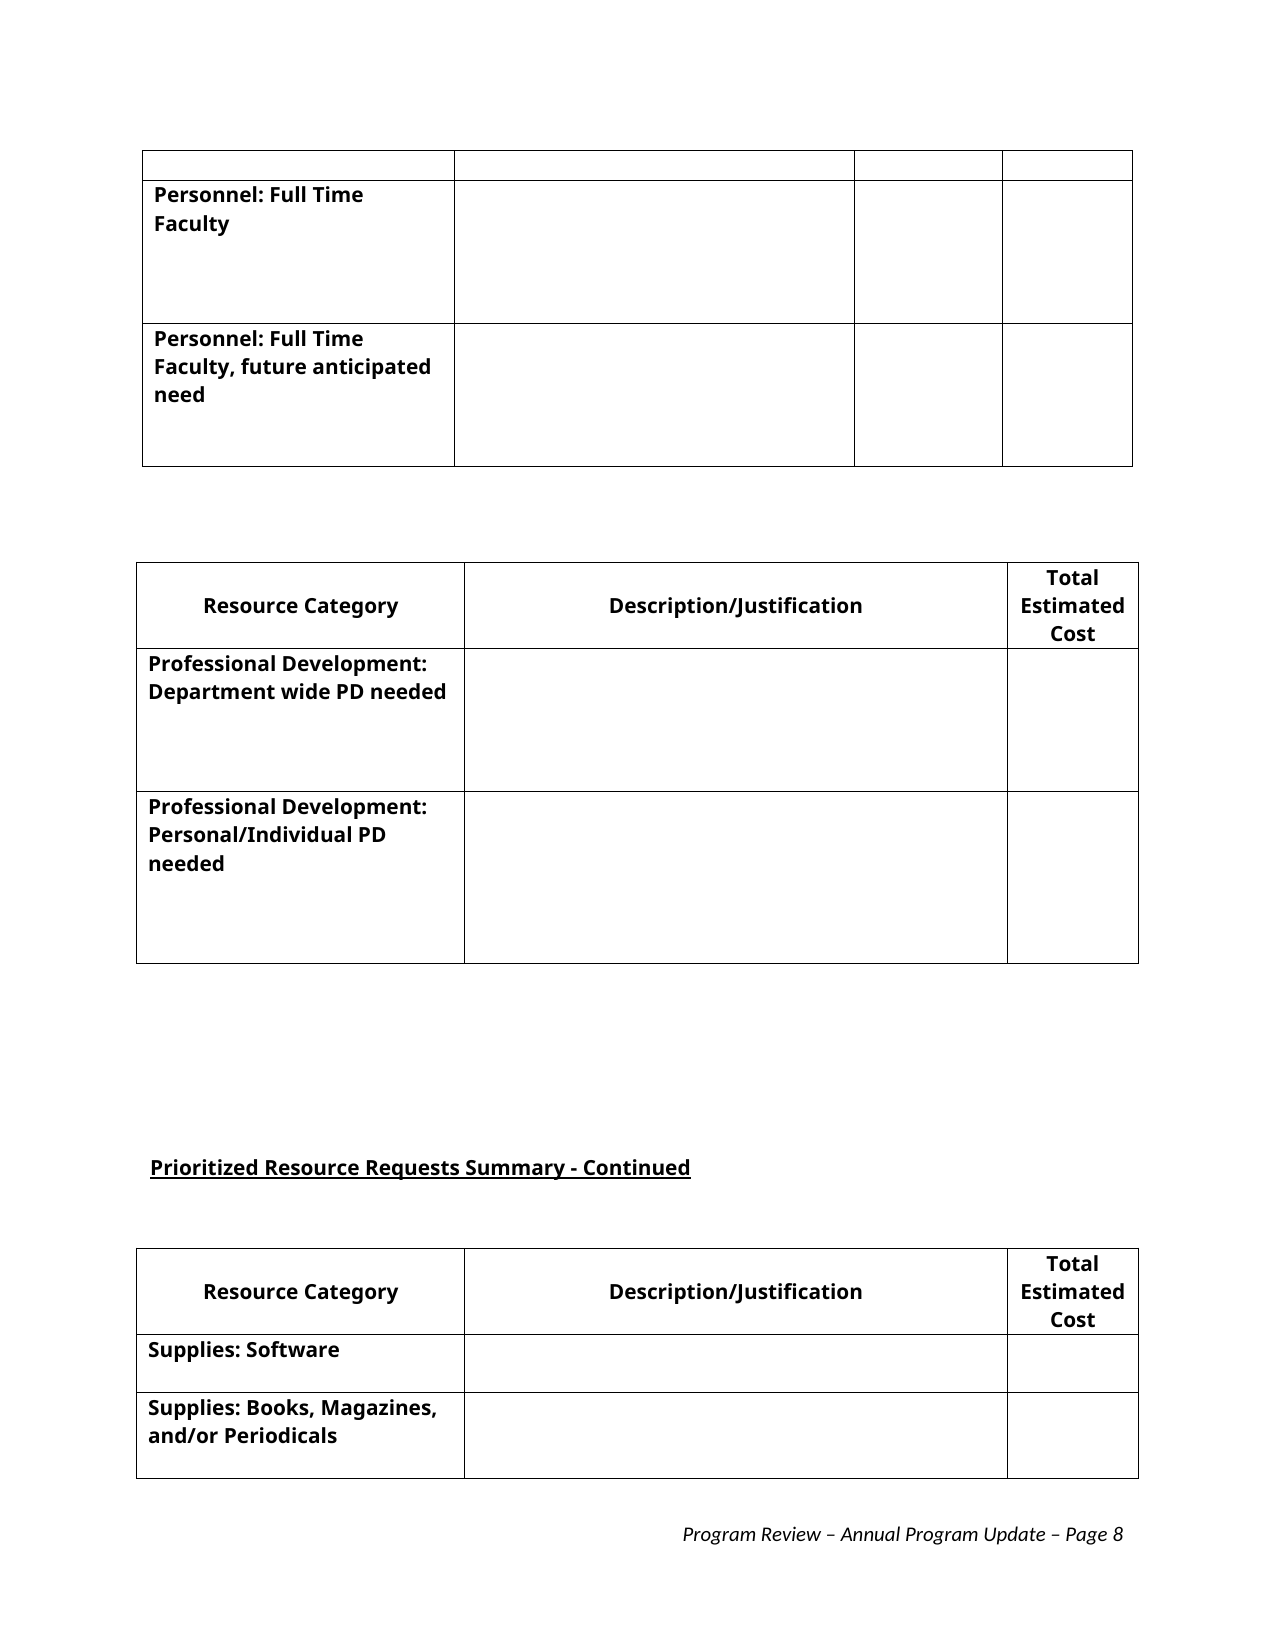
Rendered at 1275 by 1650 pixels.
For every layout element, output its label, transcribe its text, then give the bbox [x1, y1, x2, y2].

table_cell Supplies: Software [137, 1335, 464, 1392]
table_cell [855, 181, 1002, 323]
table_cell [143, 151, 454, 179]
table_cell [1008, 1335, 1138, 1392]
table_cell [455, 324, 854, 466]
table_header Description/Justification [465, 563, 1007, 648]
table_cell [855, 151, 1002, 179]
table_cell [465, 792, 1007, 963]
table_cell Professional Development: Department wide PD needed [137, 649, 464, 791]
table_cell Professional Development: Personal/Individual PD needed [137, 792, 464, 963]
table_cell [455, 151, 854, 179]
table_header Total Estimated Cost [1008, 1249, 1138, 1334]
table_cell [1008, 792, 1138, 963]
table_cell [1008, 649, 1138, 791]
table_header Total Estimated Cost [1008, 563, 1138, 648]
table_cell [137, 1393, 464, 1478]
table_cell Personnel: Full Time Faculty [143, 181, 454, 323]
text Prioritized Resource Requests Summary - Continued [150, 1153, 1125, 1181]
table_cell [455, 181, 854, 323]
table_header Description/Justification [465, 1249, 1007, 1334]
table_cell Personnel: Full Time Faculty, future anticipated need [143, 324, 454, 466]
table_cell [855, 324, 1002, 466]
table_cell [465, 649, 1007, 791]
table_cell [465, 1335, 1007, 1392]
table_cell [1003, 181, 1132, 323]
table_cell [465, 1393, 1007, 1478]
table_cell [1003, 151, 1132, 179]
table_cell [1008, 1393, 1138, 1478]
table_header Resource Category [137, 563, 464, 648]
table_header Resource Category [137, 1249, 464, 1334]
table_cell [1003, 324, 1132, 466]
